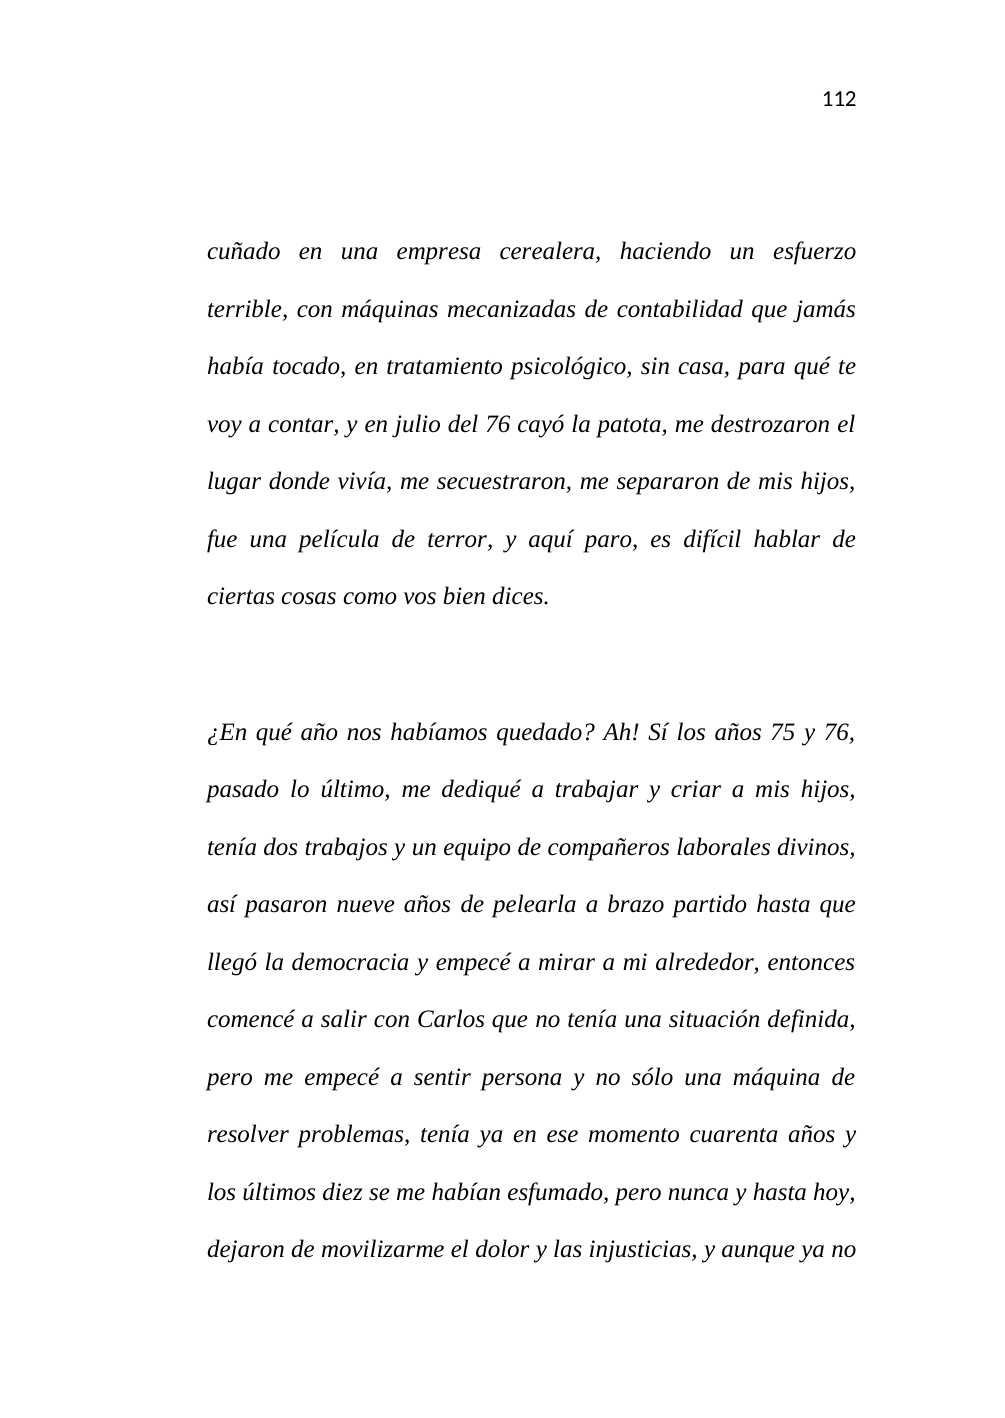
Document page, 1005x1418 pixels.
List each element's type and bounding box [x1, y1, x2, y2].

text [207, 717, 856, 1263]
text [207, 236, 856, 610]
